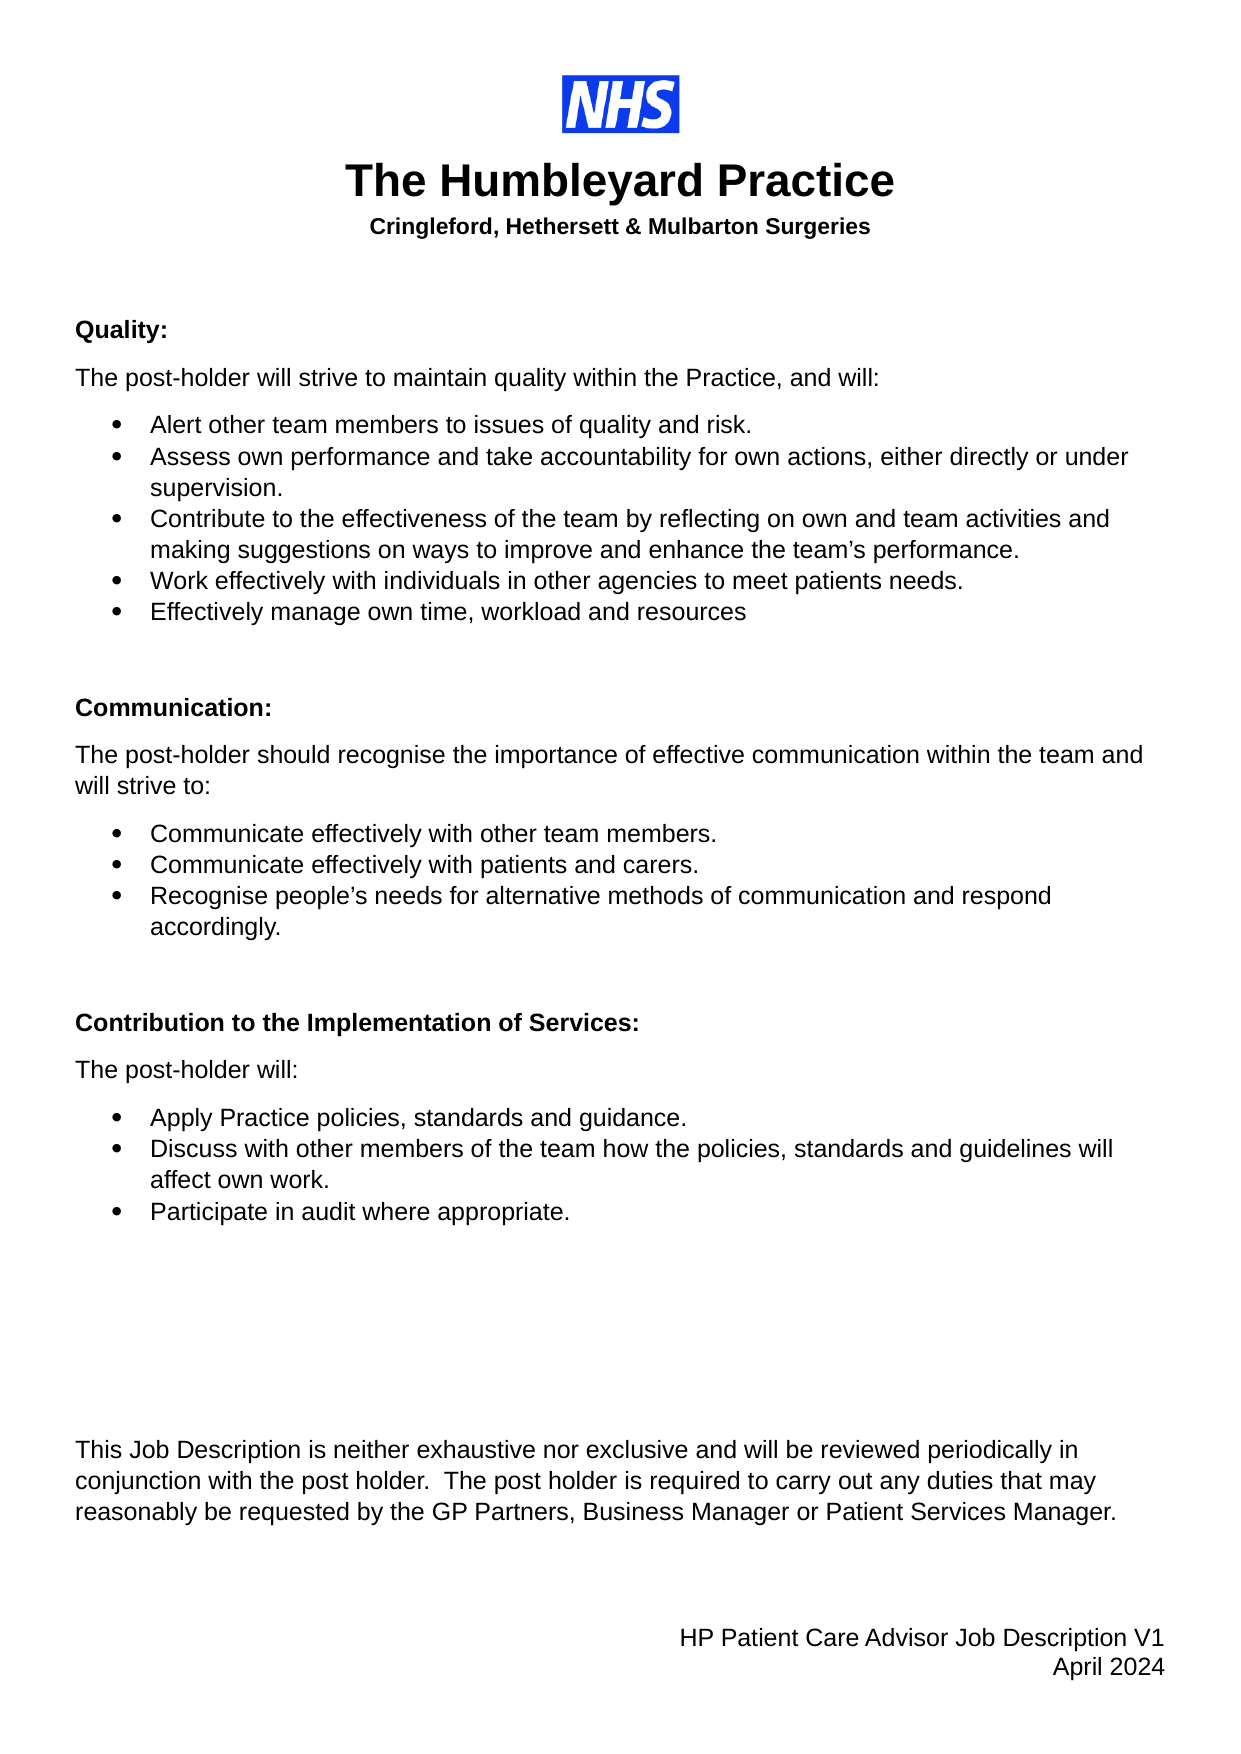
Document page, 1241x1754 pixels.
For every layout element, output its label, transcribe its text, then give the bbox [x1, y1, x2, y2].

list Alert other team members to issues of quality and risk. [112, 410, 1165, 439]
text The post-holder should recognise the importance of effective communication within the team and will strive to: [75, 740, 1165, 800]
list Contribute to the effectiveness of the team by reflecting on own and team activities and making suggestions on ways to improve and enhance the team’s performance. [112, 504, 1165, 563]
list Effectively manage own time, workload and resources [112, 597, 1165, 626]
text The post-holder will: [75, 1056, 1165, 1084]
list Communicate effectively with other team members. [112, 819, 1165, 848]
picture [560, 73, 681, 135]
text Quality: [75, 315, 1165, 344]
text Contribution to the Implementation of Services: [75, 1008, 1165, 1037]
list Assess own performance and take accountability for own actions, either directly or under supervision. [112, 441, 1165, 501]
list Communicate effectively with patients and carers. [112, 850, 1165, 879]
text This Job Description is neither exhaustive nor exclusive and will be reviewed periodically in conjunction with the post holder. The post holder is required to carry out any duties that may reasonably be requested by the GP Partners, Business Manager or Patient Services Manager. [75, 1435, 1165, 1526]
list Apply Practice policies, standards and guidance. [112, 1103, 1165, 1132]
list Discuss with other members of the team how the policies, standards and guidelines will affect own work. [112, 1134, 1165, 1194]
list Recognise people’s needs for alternative methods of communication and respond accordingly. [112, 881, 1165, 941]
list Work effectively with individuals in other agencies to meet patients needs. [112, 566, 1165, 595]
list Participate in audit where appropriate. [112, 1197, 1165, 1225]
text Communication: [75, 692, 1165, 721]
text The post-holder will strive to maintain quality within the Practice, and will: [75, 363, 1165, 391]
